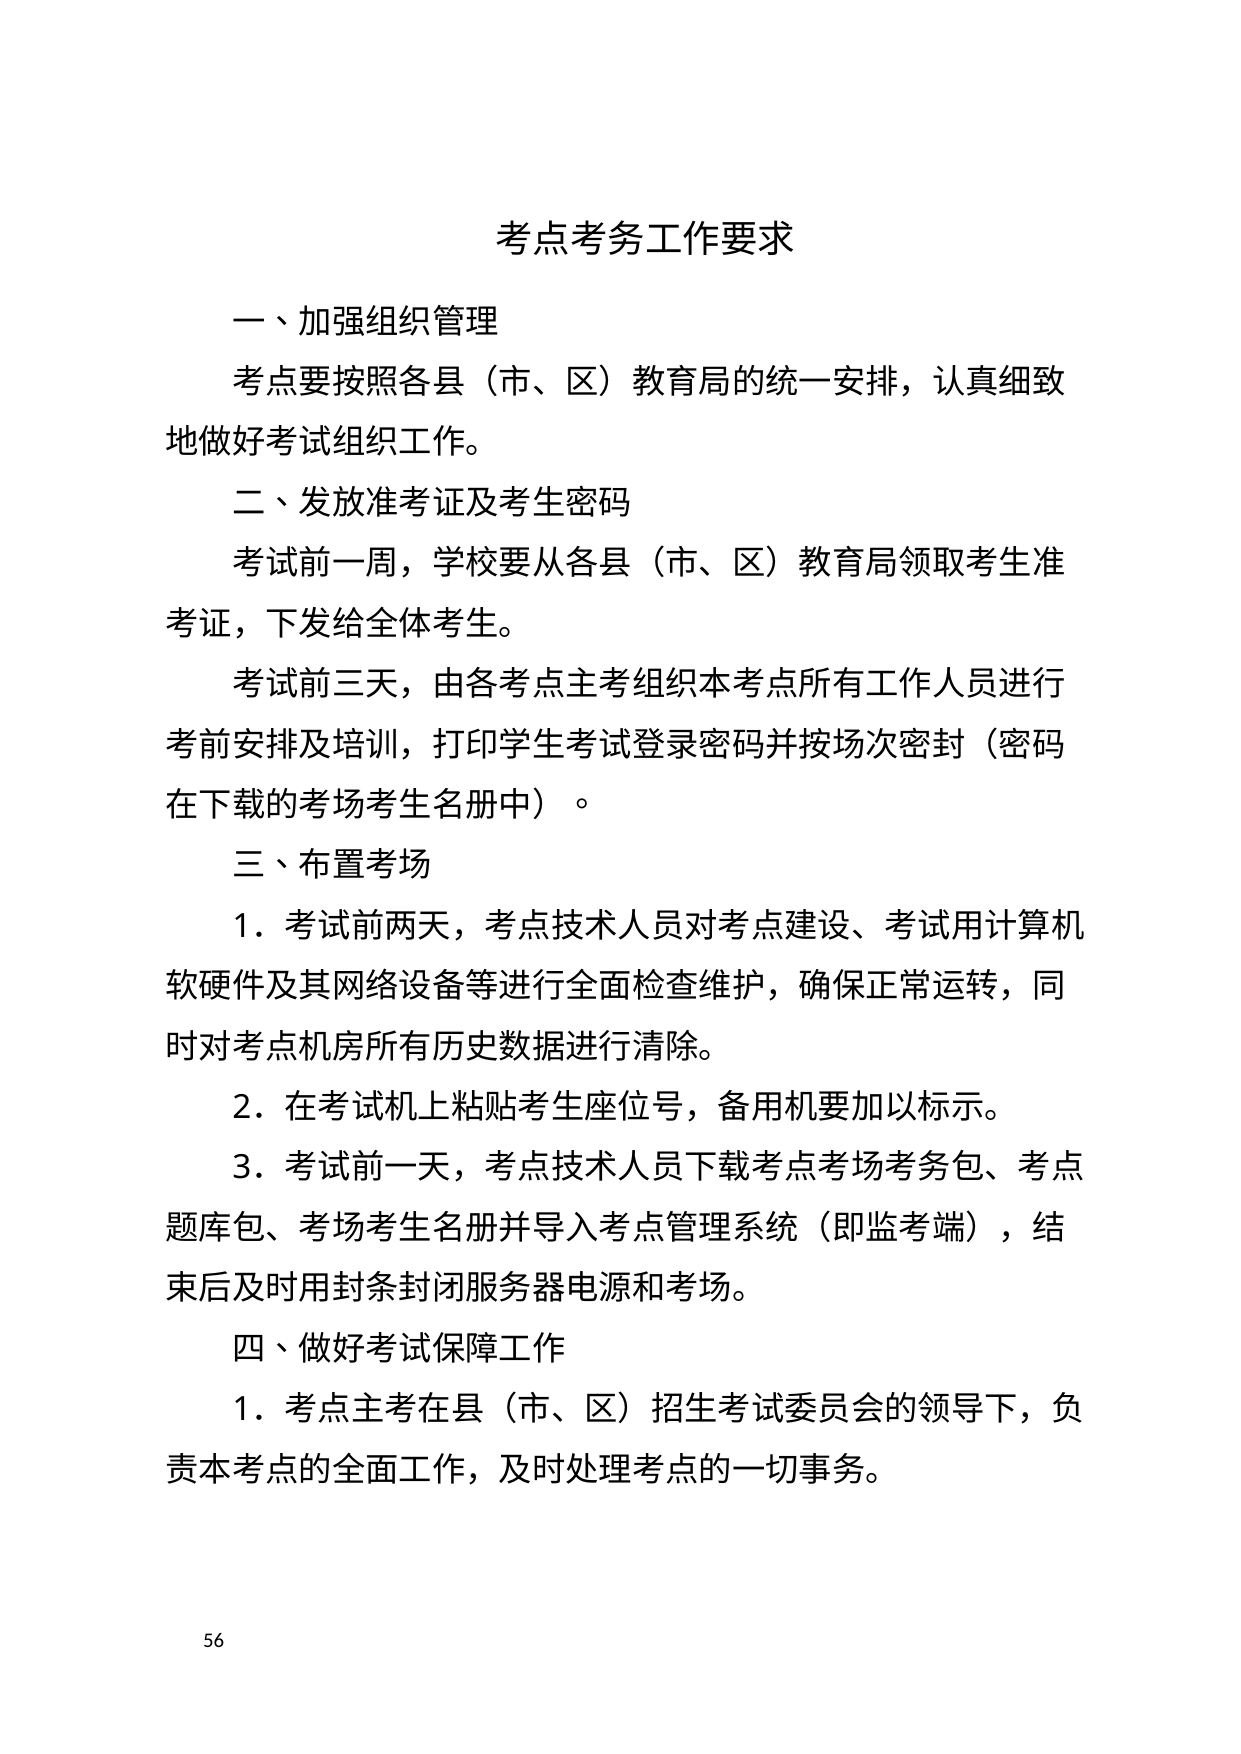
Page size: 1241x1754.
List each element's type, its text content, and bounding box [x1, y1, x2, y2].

text 一、加强组织管理 [165, 285, 1087, 345]
text 3．考试前一天，考点技术人员下载考点考场考务包、考点题库包、考场考生名册并导入考点管理系统（即监考端），结束后及时用封条封闭服务器电源和考场。 [165, 1131, 1087, 1312]
text 四、做好考试保障工作 [165, 1312, 1087, 1372]
text 二、发放准考证及考生密码 [165, 466, 1087, 526]
text 1．考试前两天，考点技术人员对考点建设、考试用计算机软硬件及其网络设备等进行全面检查维护，确保正常运转，同时对考点机房所有历史数据进行清除。 [165, 889, 1087, 1070]
text 考点考务工作要求 [165, 203, 1087, 268]
text 考试前三天，由各考点主考组织本考点所有工作人员进行考前安排及培训，打印学生考试登录密码并按场次密封（密码在下载的考场考生名册中）。 [165, 647, 1087, 828]
text 考点要按照各县（市、区）教育局的统一安排，认真细致地做好考试组织工作。 [165, 345, 1087, 466]
text 考试前一周，学校要从各县（市、区）教育局领取考生准考证，下发给全体考生。 [165, 526, 1087, 647]
text 1．考点主考在县（市、区）招生考试委员会的领导下，负责本考点的全面工作，及时处理考点的一切事务。 [165, 1372, 1087, 1493]
text 2．在考试机上粘贴考生座位号，备用机要加以标示。 [165, 1070, 1087, 1131]
text 三、布置考场 [165, 828, 1087, 889]
